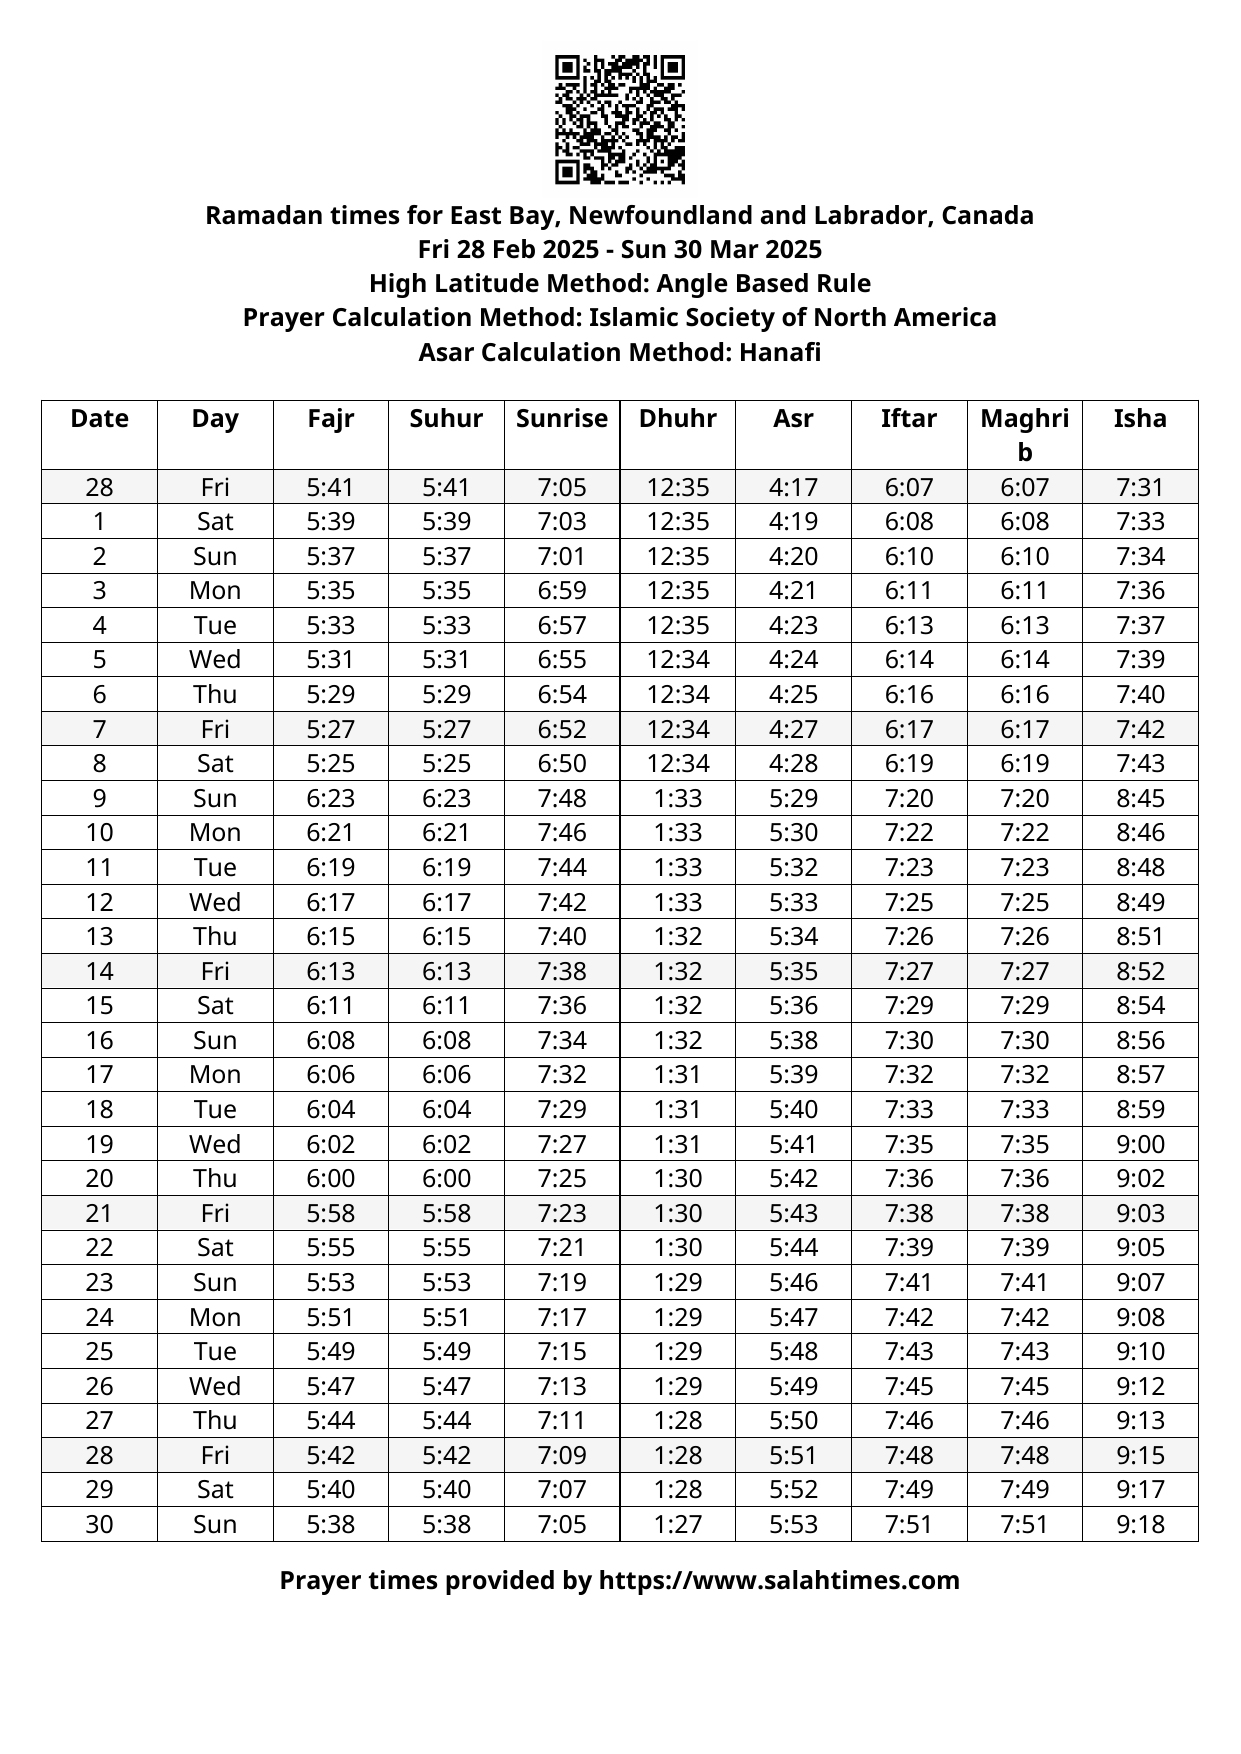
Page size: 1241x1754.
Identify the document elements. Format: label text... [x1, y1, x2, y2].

table_cell 10 [42, 816, 157, 849]
table_cell 12:34 [621, 643, 735, 676]
table_cell 29 [42, 1473, 157, 1506]
table_cell 5:39 [274, 504, 388, 538]
picture [542, 41, 699, 198]
table_header Asr [736, 401, 851, 469]
table_cell 7:36 [505, 989, 619, 1022]
table_cell 27 [42, 1404, 157, 1437]
table_cell 7:39 [1083, 643, 1198, 676]
table_cell 4:24 [736, 643, 851, 676]
table_cell 6:11 [852, 574, 967, 607]
table_cell 4:25 [736, 677, 851, 711]
text High Latitude Method: Angle Based Rule [42, 266, 1198, 300]
table_cell Sun [158, 1507, 273, 1541]
table_cell Sun [158, 1023, 273, 1057]
table_cell 5:55 [274, 1231, 388, 1264]
table_header Day [158, 401, 273, 469]
table_cell 7:51 [852, 1507, 967, 1541]
table_cell 24 [42, 1300, 157, 1333]
table_cell 6:19 [274, 850, 388, 884]
table_cell 8 [42, 746, 157, 780]
table_cell 7:20 [968, 781, 1082, 814]
table_cell Fri [158, 470, 273, 503]
table_cell 12:34 [621, 712, 735, 745]
table_cell Thu [158, 919, 273, 953]
table_cell 6 [42, 677, 157, 711]
table_cell 1:30 [621, 1196, 735, 1229]
table_cell 9:00 [1083, 1127, 1198, 1160]
table_cell 7:45 [968, 1369, 1082, 1402]
table_cell 7:20 [852, 781, 967, 814]
table_cell Sat [158, 989, 273, 1022]
table_cell 9:02 [1083, 1161, 1198, 1195]
table_cell 5:31 [274, 643, 388, 676]
table_cell 5:52 [736, 1473, 851, 1506]
table_header Isha [1083, 401, 1198, 469]
table_cell 7:33 [1083, 504, 1198, 538]
table_cell 5:49 [274, 1334, 388, 1368]
text Asar Calculation Method: Hanafi [42, 334, 1198, 368]
table_cell 5:58 [274, 1196, 388, 1229]
table_cell 6:17 [389, 885, 504, 918]
table_cell 6:13 [852, 608, 967, 642]
table_cell 5:49 [389, 1334, 504, 1368]
table_cell 7:43 [1083, 746, 1198, 780]
table_cell 9:03 [1083, 1196, 1198, 1229]
table_cell 1:28 [621, 1473, 735, 1506]
table_cell 5:44 [736, 1231, 851, 1264]
table_cell Wed [158, 643, 273, 676]
table_cell 9:12 [1083, 1369, 1198, 1402]
table_cell 7:51 [968, 1507, 1082, 1541]
table_cell 6:08 [852, 504, 967, 538]
table_cell 22 [42, 1231, 157, 1264]
table_cell 7:23 [505, 1196, 619, 1229]
table_header Fajr [274, 401, 388, 469]
table_cell 9:18 [1083, 1507, 1198, 1541]
table_cell 7:37 [1083, 608, 1198, 642]
table_cell 8:51 [1083, 919, 1198, 953]
table_cell 5:55 [389, 1231, 504, 1264]
table_cell 18 [42, 1092, 157, 1126]
table_cell 5:27 [274, 712, 388, 745]
table_cell 5:33 [274, 608, 388, 642]
table_cell 5:38 [389, 1507, 504, 1541]
table_cell 3 [42, 574, 157, 607]
table_cell 7:09 [505, 1438, 619, 1472]
table_cell 8:49 [1083, 885, 1198, 918]
table_cell 7:49 [968, 1473, 1082, 1506]
table_cell 5:46 [736, 1265, 851, 1299]
table_cell 14 [42, 954, 157, 987]
table_cell 9:13 [1083, 1404, 1198, 1437]
text Ramadan times for East Bay, Newfoundland and Labrador, Canada [42, 198, 1198, 232]
table_cell 7:31 [1083, 470, 1198, 503]
table_cell 7:41 [968, 1265, 1082, 1299]
table_cell 6:17 [968, 712, 1082, 745]
table_cell 7:34 [505, 1023, 619, 1057]
table_cell 4:28 [736, 746, 851, 780]
table_cell 5:40 [274, 1473, 388, 1506]
table_cell 11 [42, 850, 157, 884]
table_cell 1:32 [621, 954, 735, 987]
table_cell 6:15 [389, 919, 504, 953]
table_cell 6:00 [274, 1161, 388, 1195]
table_cell 4:20 [736, 539, 851, 572]
table_cell 7:40 [505, 919, 619, 953]
table_cell 6:07 [968, 470, 1082, 503]
table_cell 7:49 [852, 1473, 967, 1506]
table_cell 6:13 [389, 954, 504, 987]
table_cell 7:11 [505, 1404, 619, 1437]
table_header Date [42, 401, 157, 469]
table_cell 6:04 [274, 1092, 388, 1126]
table_cell 5:42 [736, 1161, 851, 1195]
table_cell 6:23 [274, 781, 388, 814]
table_cell 12:35 [621, 574, 735, 607]
table_cell 5:51 [274, 1300, 388, 1333]
table_cell 6:13 [274, 954, 388, 987]
table_cell 6:21 [389, 816, 504, 849]
table_header Suhur [389, 401, 504, 469]
text Prayer times provided by https://www.salahtimes.com [42, 1563, 1198, 1597]
table_cell 9:15 [1083, 1438, 1198, 1472]
table_cell 7:21 [505, 1231, 619, 1264]
table_cell 7:38 [852, 1196, 967, 1229]
table_cell 7:41 [852, 1265, 967, 1299]
table_cell 6:08 [274, 1023, 388, 1057]
table_cell 1:33 [621, 781, 735, 814]
table_cell 7:40 [1083, 677, 1198, 711]
table_cell 7:48 [968, 1438, 1082, 1472]
table_cell 7:32 [852, 1058, 967, 1091]
table_cell 7:05 [505, 470, 619, 503]
table_cell 5:35 [736, 954, 851, 987]
table_cell 5:53 [389, 1265, 504, 1299]
table_cell 7:39 [852, 1231, 967, 1264]
table_cell 21 [42, 1196, 157, 1229]
table_cell 7:46 [968, 1404, 1082, 1437]
table_cell 5:37 [389, 539, 504, 572]
table_cell 5:40 [389, 1473, 504, 1506]
table_cell 5:25 [389, 746, 504, 780]
table_cell 5:35 [274, 574, 388, 607]
table_cell 15 [42, 989, 157, 1022]
table_cell 7:03 [505, 504, 619, 538]
table_cell 5:32 [736, 850, 851, 884]
text Prayer Calculation Method: Islamic Society of North America [42, 300, 1198, 334]
table_cell 1:29 [621, 1334, 735, 1368]
table_cell Thu [158, 677, 273, 711]
table_cell 1:33 [621, 850, 735, 884]
table_header Iftar [852, 401, 967, 469]
table_cell 7:36 [852, 1161, 967, 1195]
text Fri 28 Feb 2025 - Sun 30 Mar 2025 [42, 232, 1198, 266]
table_cell 7:38 [505, 954, 619, 987]
table_cell 16 [42, 1023, 157, 1057]
table_cell 7:22 [968, 816, 1082, 849]
table_cell 30 [42, 1507, 157, 1541]
table_cell Sat [158, 746, 273, 780]
table_cell 28 [42, 470, 157, 503]
table_cell 8:59 [1083, 1092, 1198, 1126]
table_cell 7:07 [505, 1473, 619, 1506]
table_cell 7:25 [852, 885, 967, 918]
table_cell 19 [42, 1127, 157, 1160]
table_cell Wed [158, 885, 273, 918]
table_cell Mon [158, 574, 273, 607]
table_cell 7:45 [852, 1369, 967, 1402]
table_cell 4 [42, 608, 157, 642]
table_cell 7:27 [968, 954, 1082, 987]
table_cell 5:42 [274, 1438, 388, 1472]
table_cell 4:23 [736, 608, 851, 642]
table_cell 5:39 [736, 1058, 851, 1091]
table_cell 5:29 [389, 677, 504, 711]
table_cell 5:27 [389, 712, 504, 745]
table_cell 6:50 [505, 746, 619, 780]
table_cell 7:13 [505, 1369, 619, 1402]
table_cell 7:29 [852, 989, 967, 1022]
table_cell 5:41 [274, 470, 388, 503]
table_cell 5:50 [736, 1404, 851, 1437]
table_cell 12:34 [621, 677, 735, 711]
table_cell 5:48 [736, 1334, 851, 1368]
table_cell 1 [42, 504, 157, 538]
table_cell 7:30 [968, 1023, 1082, 1057]
table_cell 26 [42, 1369, 157, 1402]
table_cell 6:57 [505, 608, 619, 642]
table_cell 7:26 [852, 919, 967, 953]
table_cell 5:37 [274, 539, 388, 572]
table_cell 1:32 [621, 1023, 735, 1057]
table_cell 7:42 [852, 1300, 967, 1333]
table_cell 6:14 [852, 643, 967, 676]
table_cell 1:33 [621, 816, 735, 849]
table_cell 6:16 [968, 677, 1082, 711]
table_cell 6:19 [389, 850, 504, 884]
table_cell 8:54 [1083, 989, 1198, 1022]
table_cell 5:58 [389, 1196, 504, 1229]
table_cell 6:02 [274, 1127, 388, 1160]
table_cell 5:49 [736, 1369, 851, 1402]
table_cell 7:27 [505, 1127, 619, 1160]
table_cell Tue [158, 1092, 273, 1126]
table_cell Thu [158, 1404, 273, 1437]
table_cell 5:41 [389, 470, 504, 503]
table_cell 7:17 [505, 1300, 619, 1333]
table_cell 4:21 [736, 574, 851, 607]
table_cell 5:30 [736, 816, 851, 849]
table_cell 7:23 [852, 850, 967, 884]
table_cell 6:13 [968, 608, 1082, 642]
table_cell 6:11 [274, 989, 388, 1022]
table_cell Mon [158, 1058, 273, 1091]
table_cell 5:51 [736, 1438, 851, 1472]
table_cell Sat [158, 1231, 273, 1264]
table_cell 5:25 [274, 746, 388, 780]
table_cell 6:07 [852, 470, 967, 503]
table_cell 6:00 [389, 1161, 504, 1195]
table_cell 5:31 [389, 643, 504, 676]
table_cell 6:19 [852, 746, 967, 780]
table_cell 6:17 [852, 712, 967, 745]
table_cell 20 [42, 1161, 157, 1195]
table_cell 7:27 [852, 954, 967, 987]
table_cell 5:38 [736, 1023, 851, 1057]
table_cell 25 [42, 1334, 157, 1368]
table_cell 5:35 [389, 574, 504, 607]
table_cell 23 [42, 1265, 157, 1299]
table_cell 8:45 [1083, 781, 1198, 814]
table_cell 1:32 [621, 989, 735, 1022]
table_cell 7:39 [968, 1231, 1082, 1264]
table_cell Sat [158, 1473, 273, 1506]
table_cell 17 [42, 1058, 157, 1091]
table_cell Sun [158, 539, 273, 572]
table_cell 7 [42, 712, 157, 745]
table_cell 7:29 [968, 989, 1082, 1022]
table_cell 5:44 [274, 1404, 388, 1437]
table_cell 5:34 [736, 919, 851, 953]
table_cell 6:59 [505, 574, 619, 607]
table_cell 7:46 [852, 1404, 967, 1437]
table_cell 6:52 [505, 712, 619, 745]
table_cell 7:48 [505, 781, 619, 814]
table_cell 13 [42, 919, 157, 953]
table_cell 1:27 [621, 1507, 735, 1541]
table_cell Tue [158, 608, 273, 642]
table_cell 7:30 [852, 1023, 967, 1057]
table_cell 7:44 [505, 850, 619, 884]
table_cell 1:29 [621, 1369, 735, 1402]
table_cell 12:35 [621, 608, 735, 642]
table_cell 7:25 [505, 1161, 619, 1195]
table_cell 8:52 [1083, 954, 1198, 987]
table_cell 5:29 [736, 781, 851, 814]
table_cell 7:42 [1083, 712, 1198, 745]
table_cell 7:35 [968, 1127, 1082, 1160]
table_cell 1:29 [621, 1265, 735, 1299]
table_cell 1:33 [621, 885, 735, 918]
table_cell Mon [158, 816, 273, 849]
table_cell 5:47 [736, 1300, 851, 1333]
table_cell 9:17 [1083, 1473, 1198, 1506]
table_cell Sat [158, 504, 273, 538]
table_cell 7:19 [505, 1265, 619, 1299]
table_cell 5:53 [736, 1507, 851, 1541]
table_cell 6:19 [968, 746, 1082, 780]
table_cell 7:43 [968, 1334, 1082, 1368]
table_cell 9:05 [1083, 1231, 1198, 1264]
table_cell 6:15 [274, 919, 388, 953]
table_cell 12:35 [621, 504, 735, 538]
table_cell 5:38 [274, 1507, 388, 1541]
table_cell 7:05 [505, 1507, 619, 1541]
table_cell 1:31 [621, 1092, 735, 1126]
table_cell 7:42 [968, 1300, 1082, 1333]
table_cell 28 [42, 1438, 157, 1472]
table_cell 7:01 [505, 539, 619, 572]
table_cell 9 [42, 781, 157, 814]
table_cell 7:32 [505, 1058, 619, 1091]
table_cell Thu [158, 1161, 273, 1195]
table_cell 6:08 [968, 504, 1082, 538]
table_cell Sun [158, 781, 273, 814]
table_cell 7:29 [505, 1092, 619, 1126]
table_cell 7:32 [968, 1058, 1082, 1091]
table_cell 5:33 [736, 885, 851, 918]
table_cell 6:17 [274, 885, 388, 918]
table_cell Tue [158, 1334, 273, 1368]
table_cell 6:14 [968, 643, 1082, 676]
table_cell 7:48 [852, 1438, 967, 1472]
table_cell 6:54 [505, 677, 619, 711]
table_cell 7:22 [852, 816, 967, 849]
table_cell 12 [42, 885, 157, 918]
table_cell 7:42 [505, 885, 619, 918]
table_cell 9:10 [1083, 1334, 1198, 1368]
table_cell 6:11 [968, 574, 1082, 607]
table_cell 6:16 [852, 677, 967, 711]
table_cell Wed [158, 1127, 273, 1160]
table_cell 7:15 [505, 1334, 619, 1368]
table_cell Fri [158, 712, 273, 745]
table_cell Fri [158, 954, 273, 987]
table_cell 7:43 [852, 1334, 967, 1368]
table_cell 5:47 [389, 1369, 504, 1402]
table_cell 12:35 [621, 470, 735, 503]
table_cell 5:41 [736, 1127, 851, 1160]
table_cell 4:19 [736, 504, 851, 538]
table_cell 8:57 [1083, 1058, 1198, 1091]
table_cell 7:33 [852, 1092, 967, 1126]
table_cell 9:08 [1083, 1300, 1198, 1333]
table_cell 12:35 [621, 539, 735, 572]
table_cell 6:10 [968, 539, 1082, 572]
table_cell 5:39 [389, 504, 504, 538]
table_cell 5:36 [736, 989, 851, 1022]
table_cell 7:46 [505, 816, 619, 849]
table_cell 6:55 [505, 643, 619, 676]
table_cell 5 [42, 643, 157, 676]
table_cell 6:23 [389, 781, 504, 814]
table_header Sunrise [505, 401, 619, 469]
table_cell 1:32 [621, 919, 735, 953]
table_cell 7:38 [968, 1196, 1082, 1229]
table_cell 7:34 [1083, 539, 1198, 572]
table_cell 1:31 [621, 1127, 735, 1160]
table_cell 4:17 [736, 470, 851, 503]
table_cell 5:53 [274, 1265, 388, 1299]
table_cell 6:02 [389, 1127, 504, 1160]
table_cell 7:35 [852, 1127, 967, 1160]
table_cell Mon [158, 1300, 273, 1333]
table_cell 1:31 [621, 1058, 735, 1091]
table_cell Fri [158, 1438, 273, 1472]
table_cell 6:21 [274, 816, 388, 849]
table_cell 6:11 [389, 989, 504, 1022]
table_cell 12:34 [621, 746, 735, 780]
table_cell 5:33 [389, 608, 504, 642]
table_cell 7:33 [968, 1092, 1082, 1126]
table_cell 1:28 [621, 1438, 735, 1472]
table_cell 8:46 [1083, 816, 1198, 849]
table_cell 7:26 [968, 919, 1082, 953]
table_header Dhuhr [621, 401, 735, 469]
table_cell 5:43 [736, 1196, 851, 1229]
table_cell 7:25 [968, 885, 1082, 918]
table_cell Tue [158, 850, 273, 884]
table_cell 6:10 [852, 539, 967, 572]
table_cell 8:48 [1083, 850, 1198, 884]
table_cell 2 [42, 539, 157, 572]
table_cell 5:51 [389, 1300, 504, 1333]
table_cell 6:08 [389, 1023, 504, 1057]
table_cell 9:07 [1083, 1265, 1198, 1299]
table_cell 6:06 [389, 1058, 504, 1091]
table_cell 5:40 [736, 1092, 851, 1126]
table_cell Fri [158, 1196, 273, 1229]
table_cell 7:36 [1083, 574, 1198, 607]
table_cell 8:56 [1083, 1023, 1198, 1057]
table_cell 1:29 [621, 1300, 735, 1333]
table_cell 5:47 [274, 1369, 388, 1402]
table_cell 1:30 [621, 1161, 735, 1195]
table_cell 6:04 [389, 1092, 504, 1126]
table_cell 6:06 [274, 1058, 388, 1091]
table_cell 4:27 [736, 712, 851, 745]
table_cell 7:23 [968, 850, 1082, 884]
table_cell Wed [158, 1369, 273, 1402]
table_cell 5:44 [389, 1404, 504, 1437]
table_cell Sun [158, 1265, 273, 1299]
table_header Maghrib [968, 401, 1082, 469]
table_cell 1:28 [621, 1404, 735, 1437]
table_cell 5:42 [389, 1438, 504, 1472]
table_cell 1:30 [621, 1231, 735, 1264]
table_cell 5:29 [274, 677, 388, 711]
table_cell 7:36 [968, 1161, 1082, 1195]
